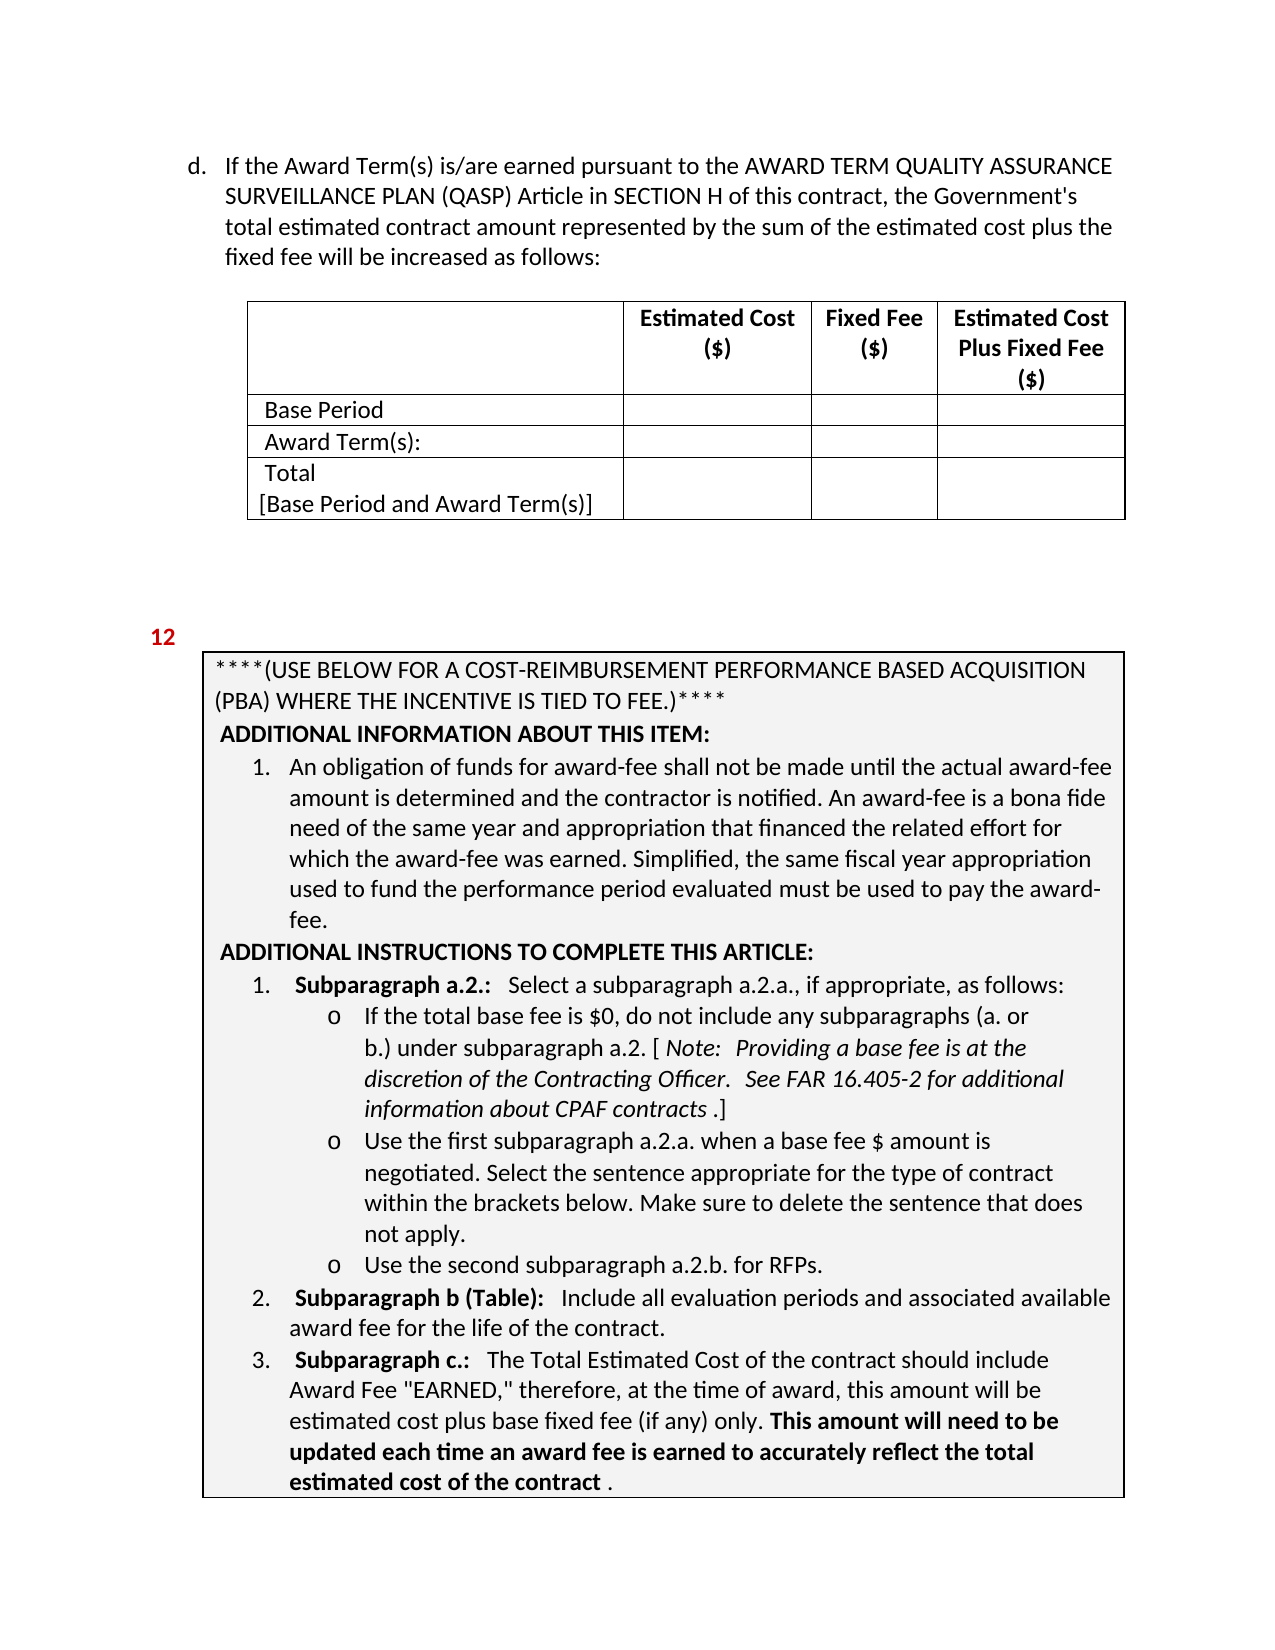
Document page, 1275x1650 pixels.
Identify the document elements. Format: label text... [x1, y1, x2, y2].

table_cell Base Period [248, 395, 623, 425]
table_cell [938, 395, 1124, 425]
table_cell Award Term(s): [248, 426, 623, 457]
table_cell [812, 395, 937, 425]
text 12 [150, 621, 1125, 651]
table_cell [938, 426, 1124, 457]
table_cell [624, 395, 811, 425]
table_header Estimated Cost ($) [624, 302, 811, 393]
table_cell [812, 458, 937, 519]
list If the Award Term(s) is/are earned pursuant to the AWARD TERM QUALITY ASSURANCE SURVEILLANCE PLAN (QASP) Article in SECTION H of this contract, the Government's total estimated contract amount represented by the sum of the estimated cost plus the fixed fee will be increased as follows: [187, 150, 1125, 301]
table_cell [624, 458, 811, 519]
table_header [248, 302, 623, 393]
table_cell [812, 426, 937, 457]
table_header Estimated Cost Plus Fixed Fee ($) [938, 302, 1124, 393]
table_header Fixed Fee ($) [812, 302, 937, 393]
table_cell [624, 426, 811, 457]
table_cell Total [Base Period and Award Term(s)] [248, 458, 623, 519]
table_cell [938, 458, 1124, 519]
table_header ****(USE BELOW FOR A COST-REIMBURSEMENT PERFORMANCE BASED ACQUISITION (PBA) WHERE THE INCENTIVE IS TIED TO FEE.)**** ADDITIONAL INFORMATION ABOUT THIS ITEM: An obligation of funds for award-fee shall not be made until the actual award-fee amount is determined and the contractor is notified. An award-fee is a bona fide need of the same year and appropriation that financed the related effort for which the award-fee was earned. Simplified, the same fiscal year appropriation used to fund the performance period evaluated must be used to pay the award-fee. ADDITIONAL INSTRUCTIONS TO COMPLETE THIS ARTICLE: Subparagraph a.2.: Select a subparagraph a.2.a., if appropriate, as follows: If the total base fee is $0, do not include any subparagraphs (a. or b.) under subparagraph a.2. [ Note: Providing a base fee is at the discretion of the Contracting Officer. See FAR 16.405-2 for additional information about CPAF contracts .] Use the first subparagraph a.2.a. when a base fee $ amount is negotiated. Select the sentence appropriate for the type of contract within the brackets below. Make sure to delete the sentence that does not apply. Use the second subparagraph a.2.b. for RFPs. Subparagraph b (Table): Include all evaluation periods and associated available award fee for the life of the contract. Subparagraph c.: The Total Estimated Cost of the contract should include Award Fee "EARNED," therefore, at the time of award, this amount will be estimated cost plus base fixed fee (if any) only. This amount will need to be updated each time an award fee is earned to accurately reflect the total estimated cost of the contract . [204, 653, 1123, 1497]
